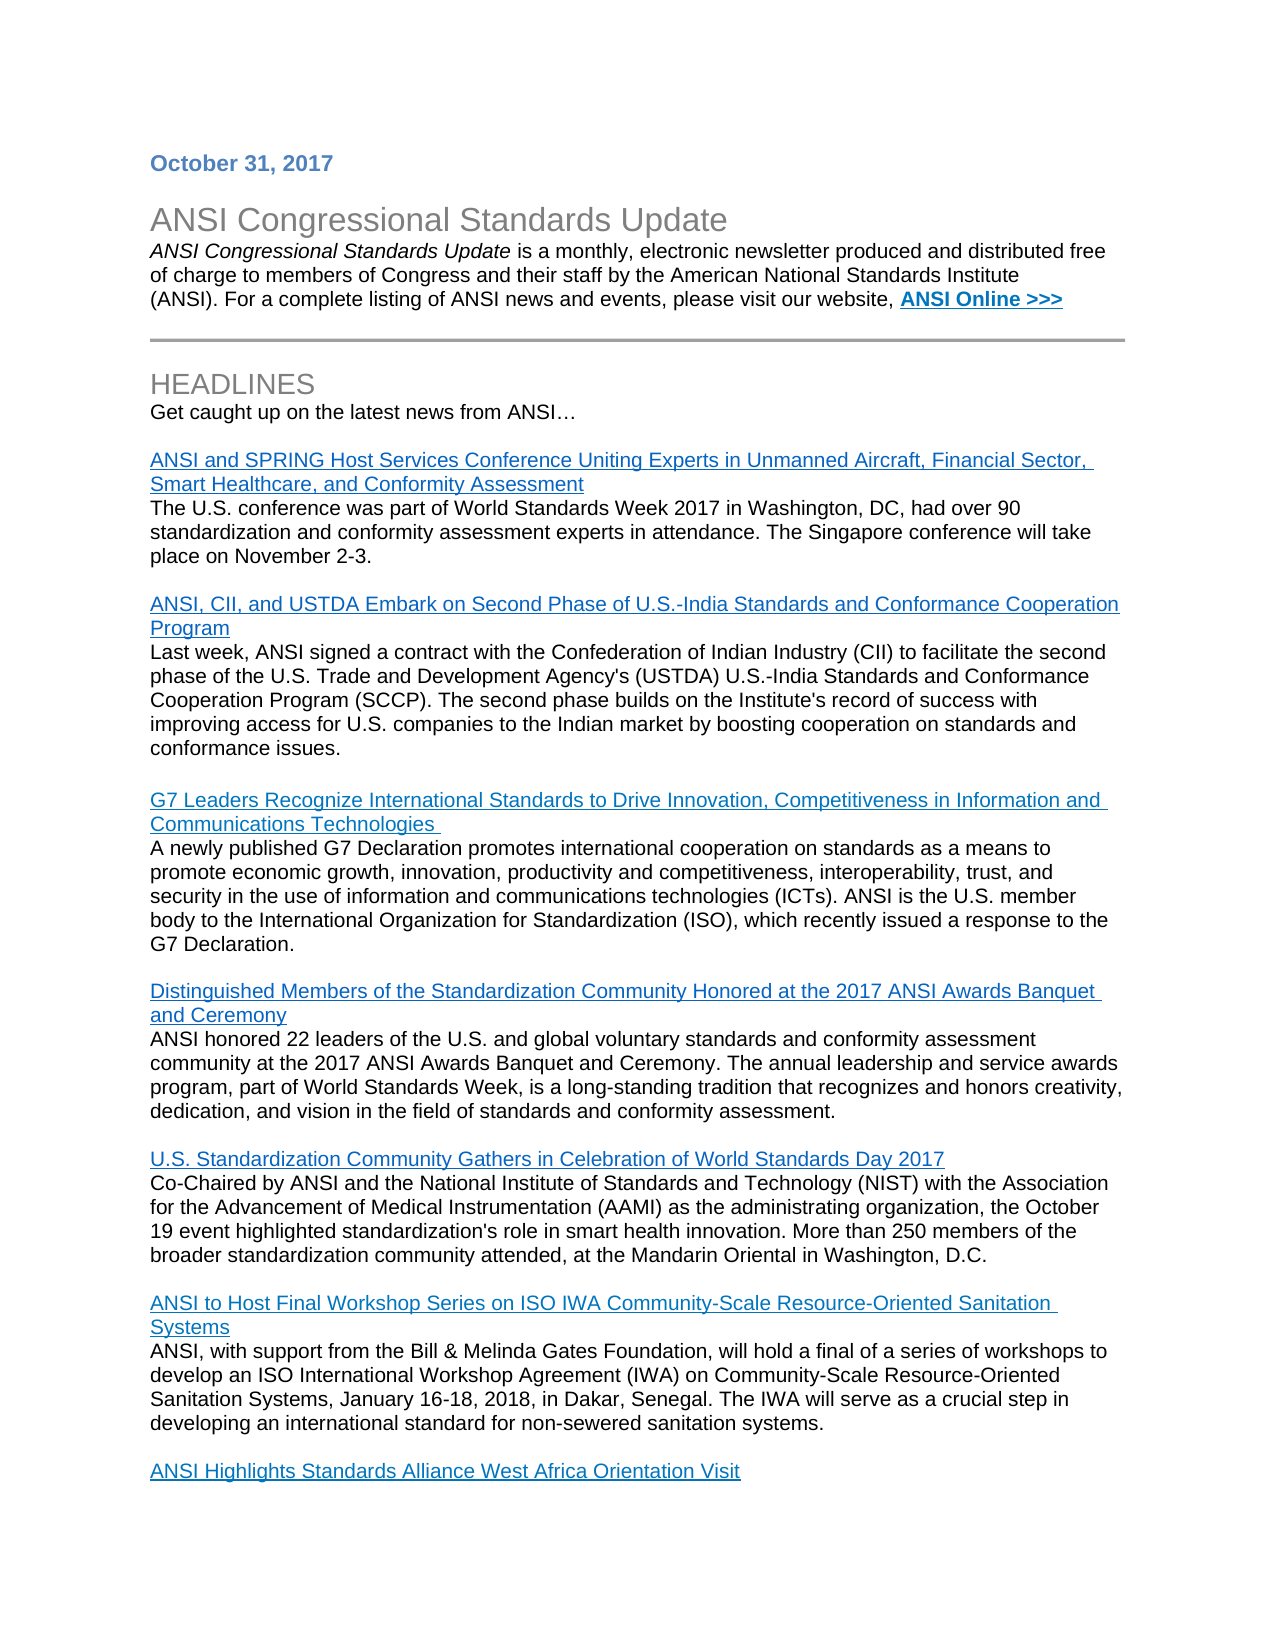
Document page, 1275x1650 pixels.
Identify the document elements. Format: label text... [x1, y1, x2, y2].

text G7 Leaders Recognize International Standards to Drive Innovation, Competitiveness in Information and Communications Technologies [150, 788, 1125, 836]
text Last week, ANSI signed a contract with the Confederation of Indian Industry (CII) to facilitate the second phase of the U.S. Trade and Development Agency's (USTDA) U.S.-India Standards and Conformance Cooperation Program (SCCP). The second phase builds on the Institute's record of success with improving access for U.S. companies to the Indian market by boosting cooperation on standards and conformance issues. [150, 640, 1125, 759]
text ANSI, CII, and USTDA Embark on Second Phase of U.S.-India Standards and Conformance Cooperation Program [150, 592, 1125, 640]
text ANSI Congressional Standards Update is a monthly, electronic newsletter produced and distributed free of charge to members of Congress and their staff by the American National Standards Institute (ANSI). For a complete listing of ANSI news and events, please visit our website, ANSI Online >>> [150, 239, 1125, 311]
text ANSI honored 22 leaders of the U.S. and global voluntary standards and conformity assessment community at the 2017 ANSI Awards Banquet and Ceremony. The annual leadership and service awards program, part of World Standards Week, is a long-standing tradition that recognizes and honors creativity, dedication, and vision in the field of standards and conformity assessment. [150, 1027, 1125, 1123]
text The U.S. conference was part of World Standards Week 2017 in Washington, DC, had over 90 standardization and conformity assessment experts in attendance. The Singapore conference will take place on November 2-3. [150, 496, 1125, 568]
text ANSI to Host Final Workshop Series on ISO IWA Community-Scale Resource-Oriented Sanitation Systems [150, 1291, 1125, 1339]
text ANSI and SPRING Host Services Conference Uniting Experts in Unmanned Aircraft, Financial Sector, Smart Healthcare, and Conformity Assessment [150, 448, 1125, 496]
text October 31, 2017 [150, 150, 1125, 176]
text A newly published G7 Declaration promotes international cooperation on standards as a means to promote economic growth, innovation, productivity and competitiveness, interoperability, trust, and security in the use of information and communications technologies (ICTs). ANSI is the U.S. member body to the International Organization for Standardization (ISO), which recently issued a response to the G7 Declaration. [150, 836, 1125, 955]
text ANSI Highlights Standards Alliance West Africa Orientation Visit [150, 1458, 1125, 1482]
text U.S. Standardization Community Gathers in Celebration of World Standards Day 2017 [150, 1147, 1125, 1171]
text ANSI Congressional Standards Update [150, 200, 1125, 239]
text HEADLINES [150, 367, 1125, 400]
text ANSI, with support from the Bill & Melinda Gates Foundation, will hold a final of a series of workshops to develop an ISO International Workshop Agreement (IWA) on Community-Scale Resource-Oriented Sanitation Systems, January 16-18, 2018, in Dakar, Senegal. The IWA will serve as a crucial step in developing an international standard for non-sewered sanitation systems. [150, 1339, 1125, 1434]
text Get caught up on the latest news from ANSI… [150, 400, 1125, 424]
text Distinguished Members of the Standardization Community Honored at the 2017 ANSI Awards Banquet and Ceremony [150, 979, 1125, 1027]
text Co-Chaired by ANSI and the National Institute of Standards and Technology (NIST) with the Association for the Advancement of Medical Instrumentation (AAMI) as the administrating organization, the October 19 event highlighted standardization's role in smart health innovation. More than 250 members of the broader standardization community attended, at the Mandarin Oriental in Washington, D.C. [150, 1171, 1125, 1267]
